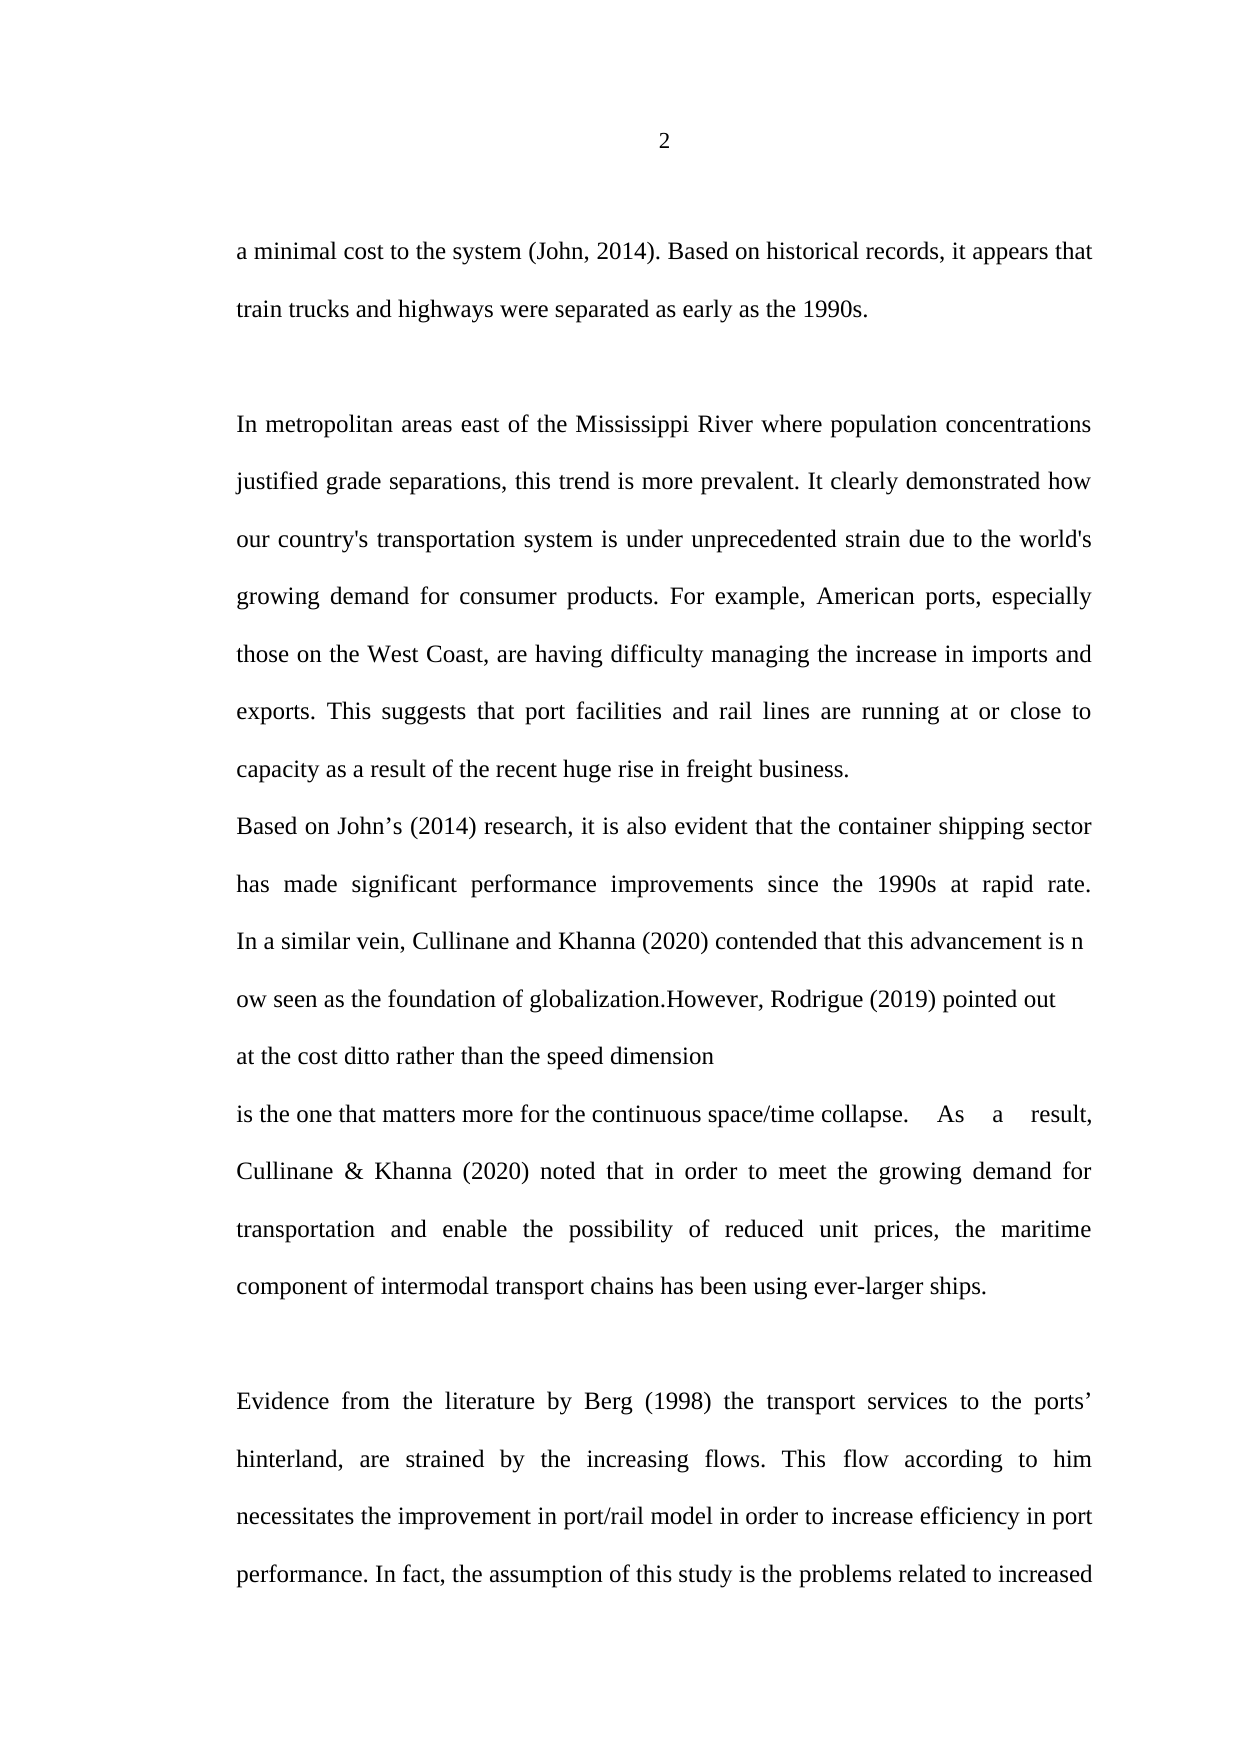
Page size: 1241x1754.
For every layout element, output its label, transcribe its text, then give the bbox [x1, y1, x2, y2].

text In metropolitan areas east of the Mississippi River where population concentrations justified grade separations, this trend is more prevalent. It clearly demonstrated how our country's transportation system is under unprecedented strain due to the world's growing demand for consumer products. For example, American ports, especially those on the West Coast, are having difficulty managing the increase in imports and exports. This suggests that port facilities and rail lines are running at or close to capacity as a result of the recent huge rise in freight business. [236, 409, 1092, 782]
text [236, 1386, 1092, 1587]
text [236, 236, 1092, 322]
text is the one that matters more for the continuous space/time collapse. As a result, Cullinane & Khanna (2020) noted that in order to meet the growing demand for transportation and enable the possibility of reduced unit prices, the maritime component of intermodal transport chains has been using ever-larger ships. [236, 1099, 1092, 1300]
text Based on John’s (2014) research, it is also evident that the container shipping sector has made significant performance improvements since the 1990s at rapid rate. In a similar vein, Cullinane and Khanna (2020) contended that this advancement is now seen as the foundation of globalization.However, Rodrigue (2019) pointed out at the cost ditto rather than the speed dimension [236, 811, 1092, 1070]
